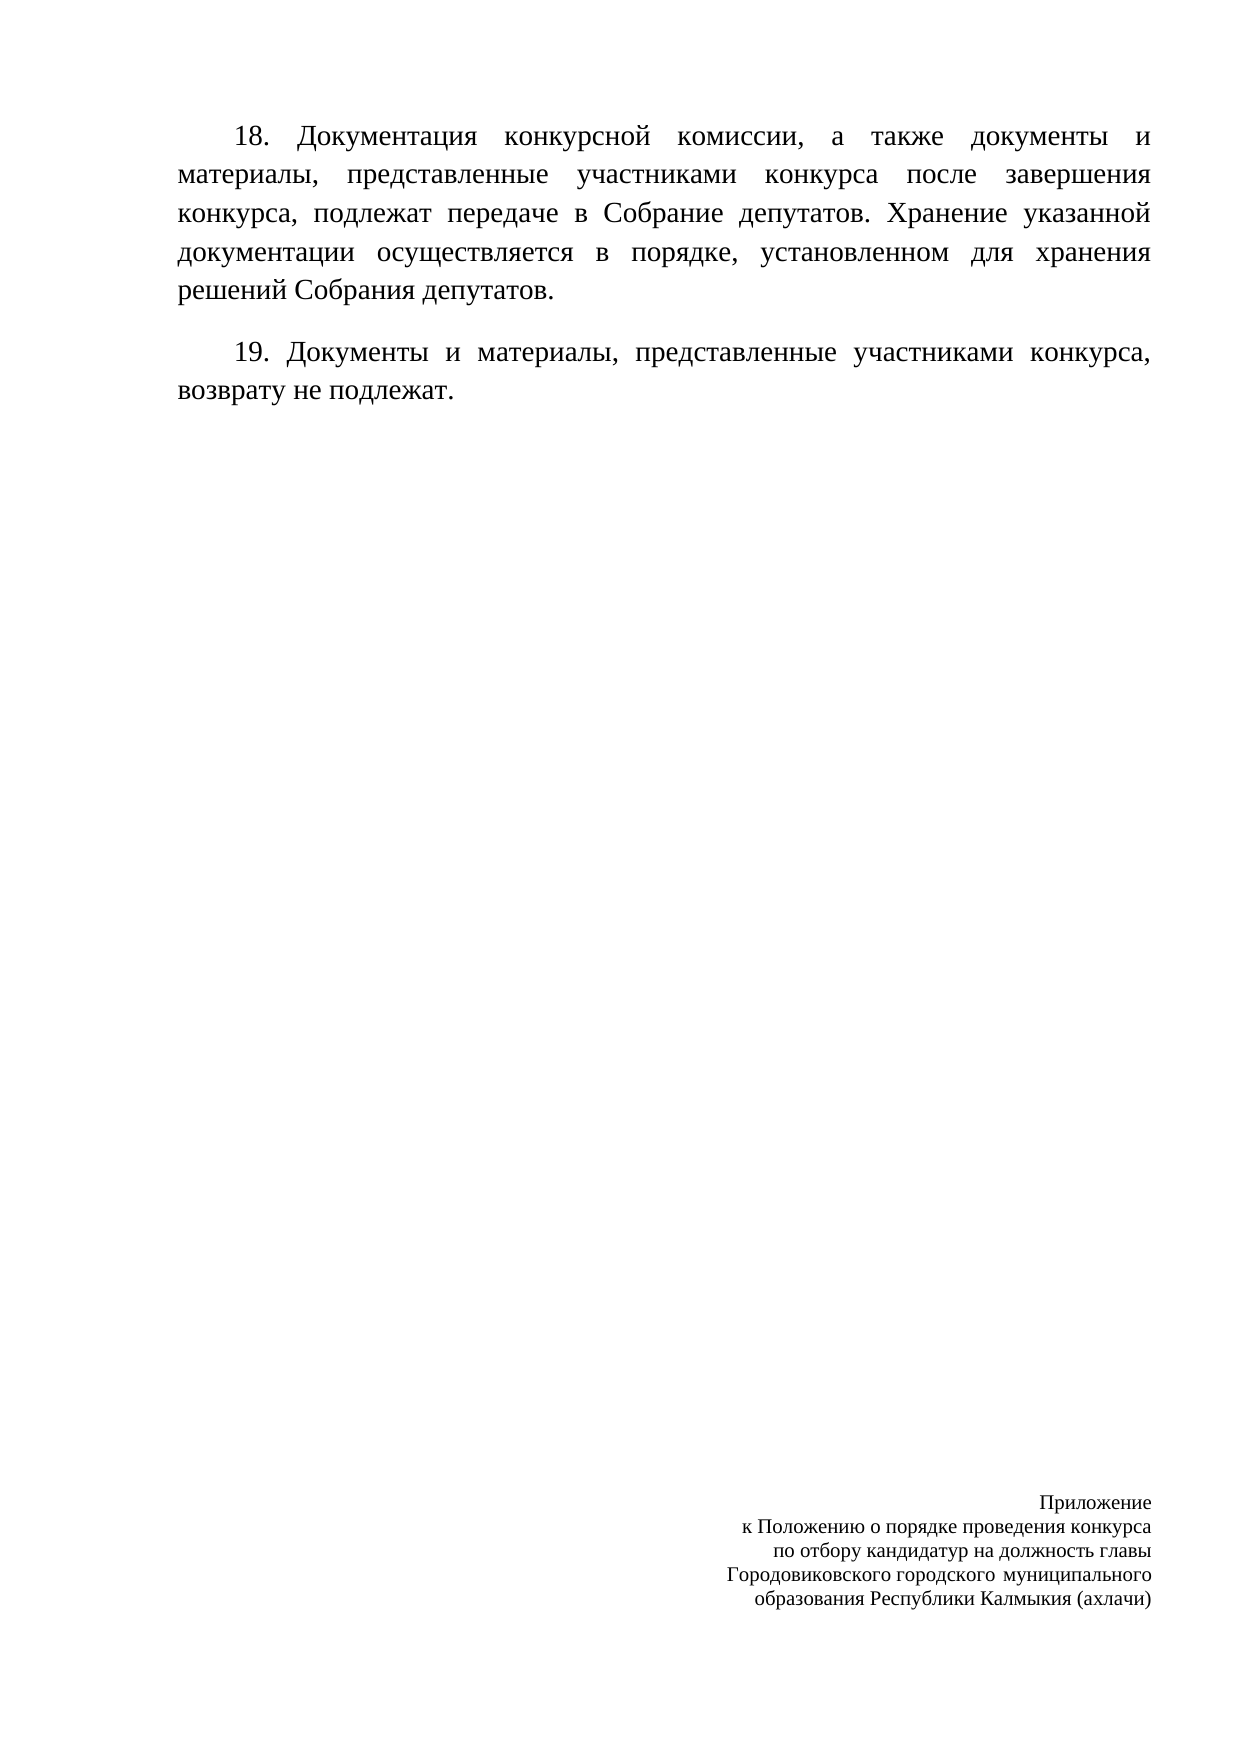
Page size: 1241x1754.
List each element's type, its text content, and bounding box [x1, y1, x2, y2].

text к Положению о порядке проведения конкурса [177, 1514, 1152, 1538]
text Приложение [177, 1490, 1152, 1514]
text 18. Документация конкурсной комиссии, а также документы и материалы, представленные участниками конкурса после завершения конкурса, подлежат передаче в Собрание депутатов. Хранение указанной документации осуществляется в порядке, установленном для хранения решений Собрания депутатов. [177, 118, 1152, 306]
text Городовиковского городского муниципального [177, 1562, 1152, 1586]
text 19. Документы и материалы, представленные участниками конкурса, возврату не подлежат. [177, 334, 1152, 406]
text по отбору кандидатур на должность главы [177, 1538, 1152, 1562]
text образования Республики Калмыкия (ахлачи) [177, 1586, 1152, 1610]
